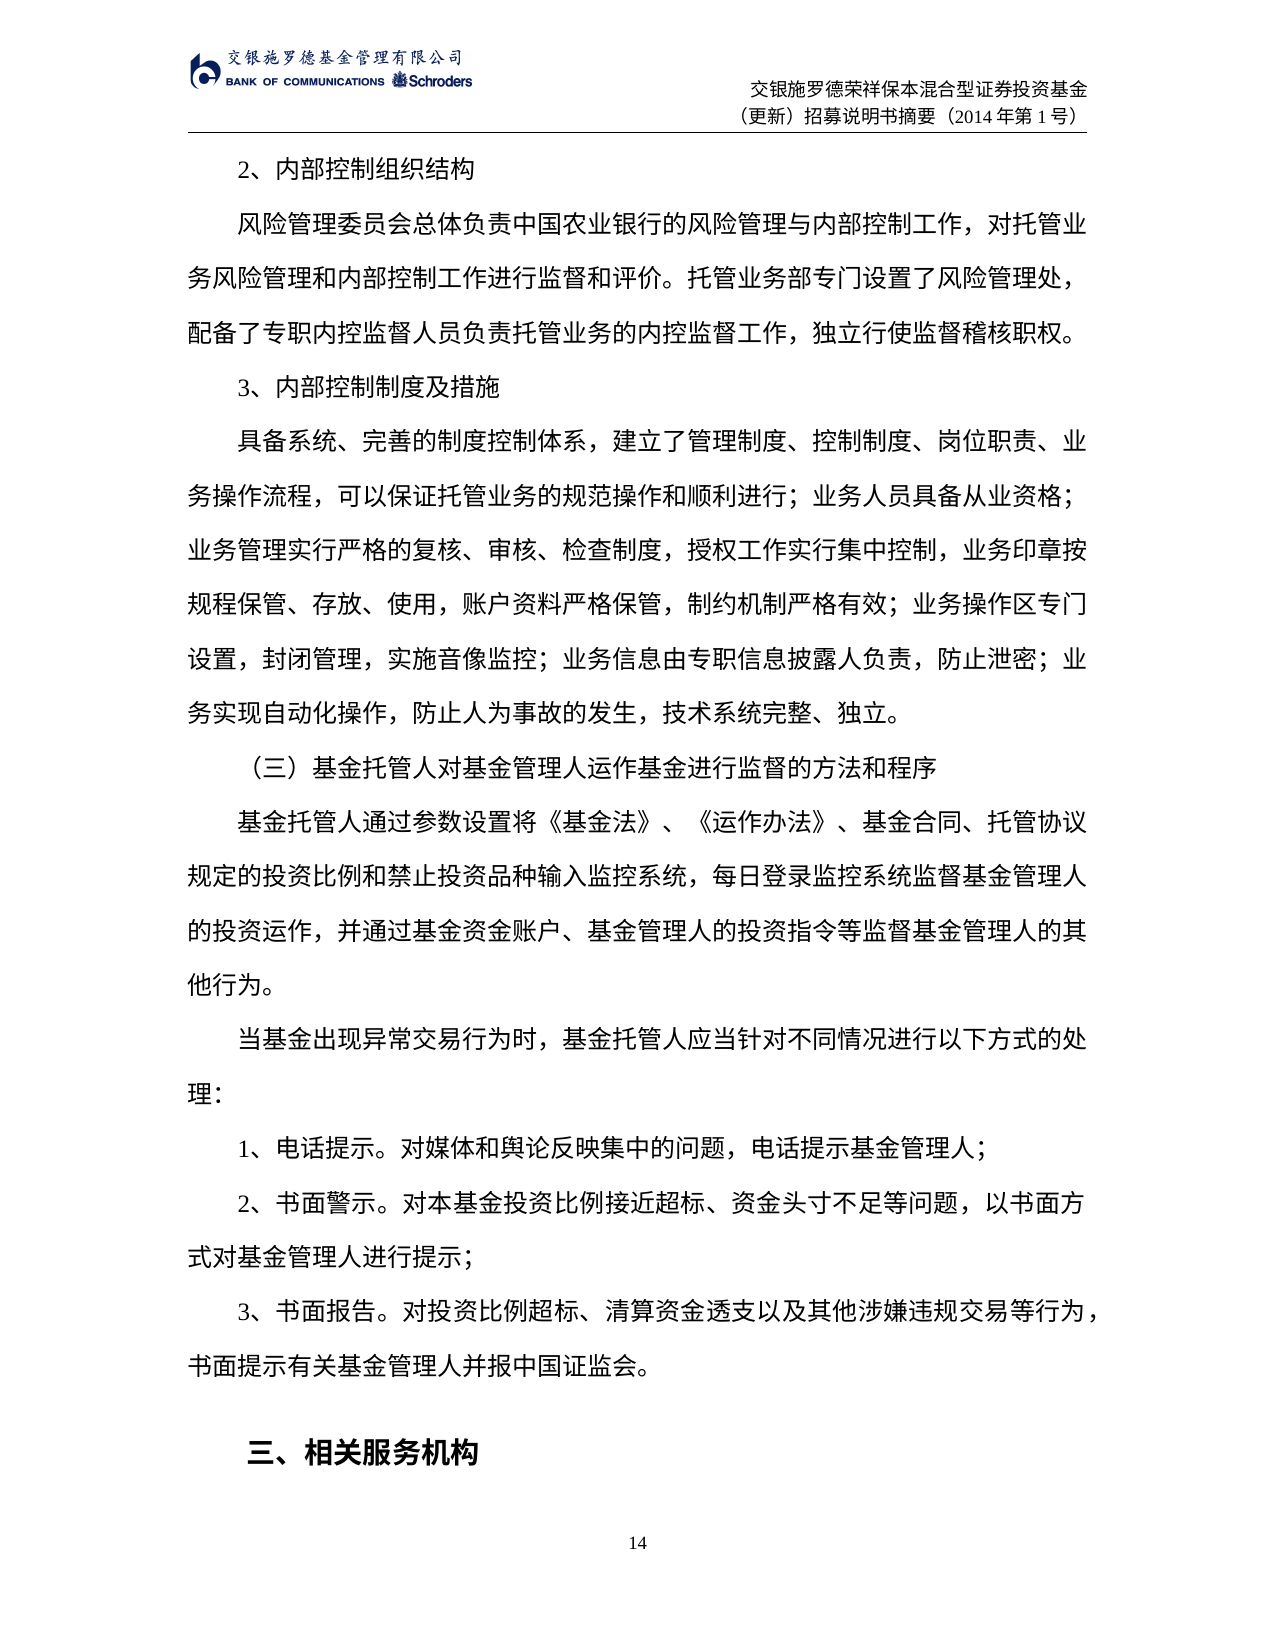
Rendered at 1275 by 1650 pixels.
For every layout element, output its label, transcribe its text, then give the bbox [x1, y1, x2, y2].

text （三）基金托管人对基金管理人运作基金进行监督的方法和程序 [187, 748, 1087, 784]
text 风险管理委员会总体负责中国农业银行的风险管理与内部控制工作，对托管业务风险管理和内部控制工作进行监督和评价。托管业务部专门设置了风险管理处，配备了专职内控监督人员负责托管业务的内控监督工作，独立行使监督稽核职权。 [187, 204, 1087, 349]
text 2、书面警示。对本基金投资比例接近超标、资金头寸不足等问题，以书面方式对基金管理人进行提示； [187, 1183, 1087, 1274]
text 具备系统、完善的制度控制体系，建立了管理制度、控制制度、岗位职责、业务操作流程，可以保证托管业务的规范操作和顺利进行；业务人员具备从业资格；业务管理实行严格的复核、审核、检查制度，授权工作实行集中控制，业务印章按规程保管、存放、使用，账户资料严格保管，制约机制严格有效；业务操作区专门设置，封闭管理，实施音像监控；业务信息由专职信息披露人负责，防止泄密；业务实现自动化操作，防止人为事故的发生，技术系统完整、独立。 [187, 422, 1087, 730]
text 三、相关服务机构 [187, 1430, 1106, 1472]
text 当基金出现异常交易行为时，基金托管人应当针对不同情况进行以下方式的处理： [187, 1020, 1087, 1111]
picture [190, 50, 472, 89]
text 基金托管人通过参数设置将《基金法》、《运作办法》、基金合同、托管协议规定的投资比例和禁止投资品种输入监控系统，每日登录监控系统监督基金管理人的投资运作，并通过基金资金账户、基金管理人的投资指令等监督基金管理人的其他行为。 [187, 802, 1087, 1002]
text 2、内部控制组织结构 [187, 150, 1087, 186]
text 1、电话提示。对媒体和舆论反映集中的问题，电话提示基金管理人； [187, 1129, 1087, 1165]
text 3、书面报告。对投资比例超标、清算资金透支以及其他涉嫌违规交易等行为，书面提示有关基金管理人并报中国证监会。 [187, 1292, 1087, 1382]
text 3、内部控制制度及措施 [187, 367, 1087, 404]
